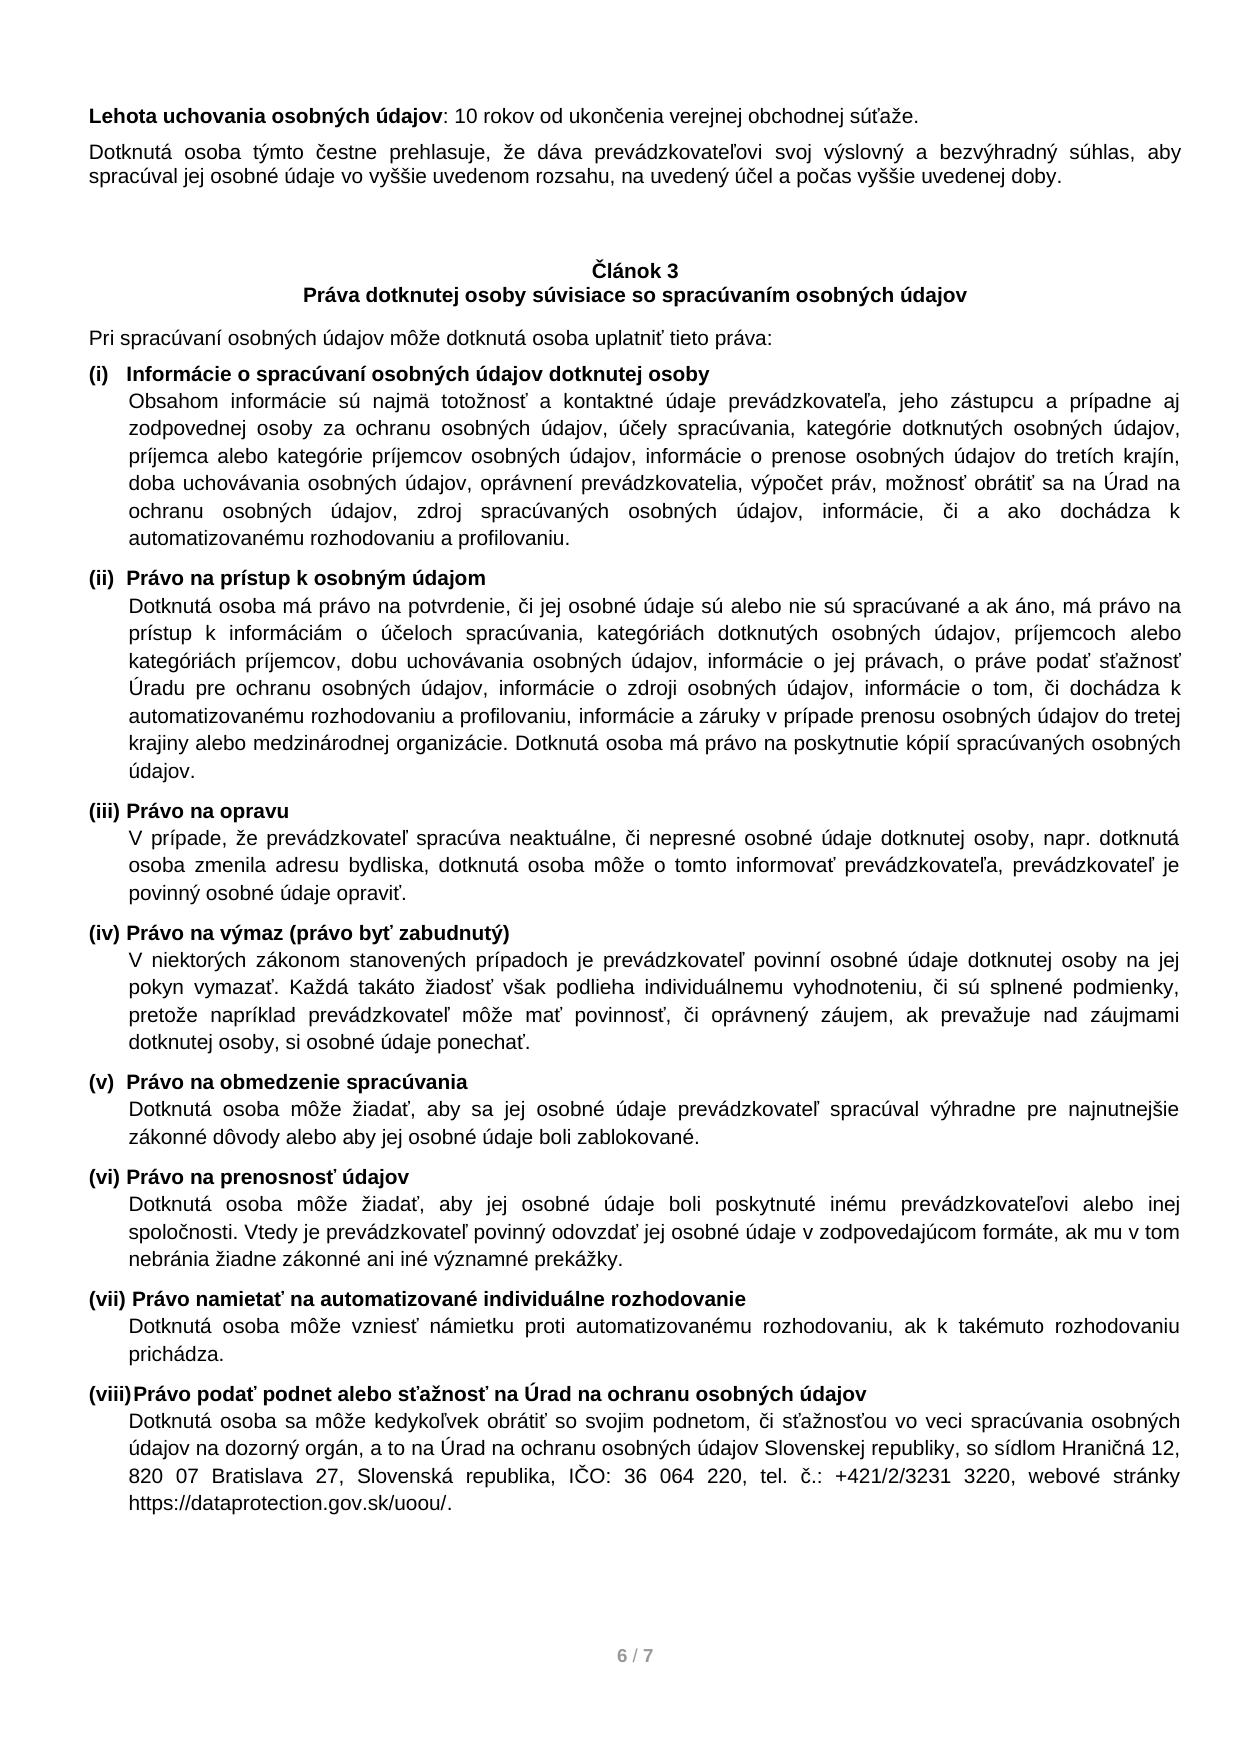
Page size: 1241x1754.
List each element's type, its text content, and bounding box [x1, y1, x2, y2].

text Dotknutá osoba týmto čestne prehlasuje, že dáva prevádzkovateľovi svoj výslovný a bezvýhradný súhlas, aby spracúval jej osobné údaje vo vyššie uvedenom rozsahu, na uvedený účel a počas vyššie uvedenej doby. [89, 140, 1181, 188]
list Právo na prenosnosť údajov [89, 1165, 1181, 1189]
text V niektorých zákonom stanovených prípadoch je prevádzkovateľ povinní osobné údaje dotknutej osoby na jej pokyn vymazať. Každá takáto žiadosť však podlieha individuálnemu vyhodnoteniu, či sú splnené podmienky, pretože napríklad prevádzkovateľ môže mať povinnosť, či oprávnený záujem, ak prevažuje nad záujmami dotknutej osoby, si osobné údaje ponechať. [128, 948, 1181, 1054]
list Právo na opravu [89, 799, 1181, 823]
text V prípade, že prevádzkovateľ spracúva neaktuálne, či nepresné osobné údaje dotknutej osoby, napr. dotknutá osoba zmenila adresu bydliska, dotknutá osoba môže o tomto informovať prevádzkovateľa, prevádzkovateľ je povinný osobné údaje opraviť. [128, 826, 1181, 905]
list Právo namietať na automatizované individuálne rozhodovanie [89, 1287, 1181, 1311]
text Dotknutá osoba má právo na potvrdenie, či jej osobné údaje sú alebo nie sú spracúvané a ak áno, má právo na prístup k informáciám o účeloch spracúvania, kategóriách dotknutých osobných údajov, príjemcoch alebo kategóriách príjemcov, dobu uchovávania osobných údajov, informácie o jej právach, o práve podať sťažnosť Úradu pre ochranu osobných údajov, informácie o zdroji osobných údajov, informácie o tom, či dochádza k automatizovanému rozhodovaniu a profilovaniu, informácie a záruky v prípade prenosu osobných údajov do tretej krajiny alebo medzinárodnej organizácie. Dotknutá osoba má právo na poskytnutie kópií spracúvaných osobných údajov. [128, 594, 1181, 783]
list Právo na obmedzenie spracúvania [89, 1070, 1181, 1094]
text Dotknutá osoba môže žiadať, aby jej osobné údaje boli poskytnuté inému prevádzkovateľovi alebo inej spoločnosti. Vtedy je prevádzkovateľ povinný odovzdať jej osobné údaje v zodpovedajúcom formáte, ak mu v tom nebránia žiadne zákonné ani iné významné prekážky. [128, 1192, 1181, 1271]
list Právo na prístup k osobným údajom [89, 566, 1181, 590]
list Právo na výmaz (právo byť zabudnutý) [89, 921, 1181, 945]
text Obsahom informácie sú najmä totožnosť a kontaktné údaje prevádzkovateľa, jeho zástupcu a prípadne aj zodpovednej osoby za ochranu osobných údajov, účely spracúvania, kategórie dotknutých osobných údajov, príjemca alebo kategórie príjemcov osobných údajov, informácie o prenose osobných údajov do tretích krajín, doba uchovávania osobných údajov, oprávnení prevádzkovatelia, výpočet práv, možnosť obrátiť sa na Úrad na ochranu osobných údajov, zdroj spracúvaných osobných údajov, informácie, či a ako dochádza k automatizovanému rozhodovaniu a profilovaniu. [128, 389, 1181, 550]
list Informácie o spracúvaní osobných údajov dotknutej osoby [89, 362, 1181, 386]
text Pri spracúvaní osobných údajov môže dotknutá osoba uplatniť tieto práva: [89, 325, 1181, 349]
text Dotknutá osoba sa môže kedykoľvek obrátiť so svojim podnetom, či sťažnosťou vo veci spracúvania osobných údajov na dozorný orgán, a to na Úrad na ochranu osobných údajov Slovenskej republiky, so sídlom Hraničná 12, 820 07 Bratislava 27, Slovenská republika, IČO: 36 064 220, tel. č.: +421/2/3231 3220, webové stránky https://dataprotection.gov.sk/uoou/. [128, 1409, 1181, 1515]
text Práva dotknutej osoby súvisiace so spracúvaním osobných údajov [89, 283, 1181, 307]
text Dotknutá osoba môže vzniesť námietku proti automatizovanému rozhodovaniu, ak k takémuto rozhodovaniu prichádza. [128, 1314, 1181, 1366]
text Lehota uchovania osobných údajov: 10 rokov od ukončenia verejnej obchodnej súťaže. [89, 103, 1181, 127]
list Právo podať podnet alebo sťažnosť na Úrad na ochranu osobných údajov [89, 1382, 1181, 1406]
text Článok 3 [89, 259, 1181, 283]
text Dotknutá osoba môže žiadať, aby sa jej osobné údaje prevádzkovateľ spracúval výhradne pre najnutnejšie zákonné dôvody alebo aby jej osobné údaje boli zablokované. [128, 1097, 1181, 1149]
